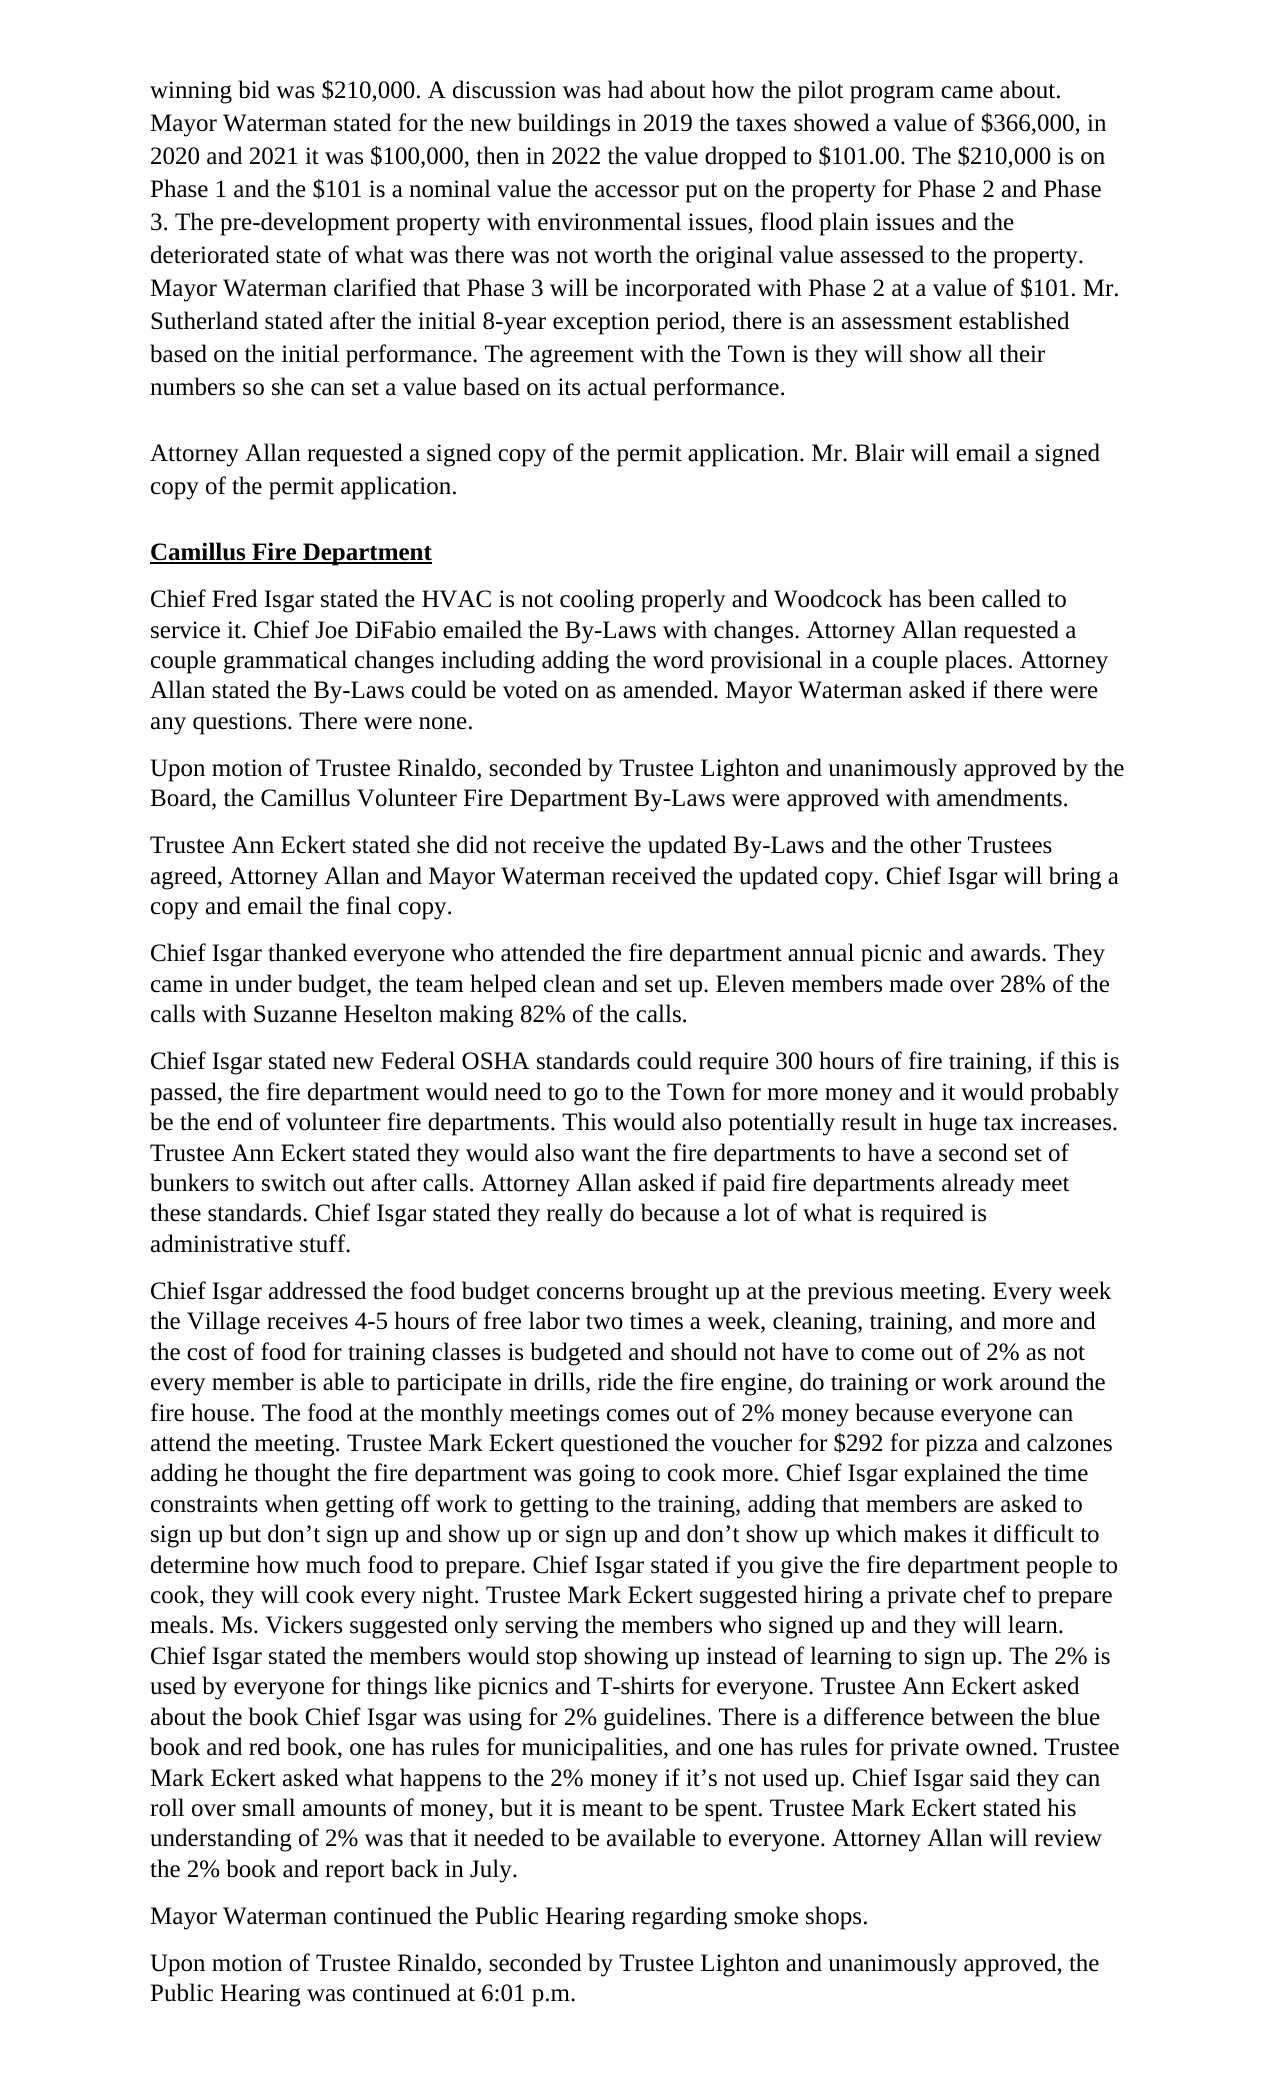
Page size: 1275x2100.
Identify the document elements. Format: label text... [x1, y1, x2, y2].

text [150, 75, 1125, 401]
text Upon motion of Trustee Rinaldo, seconded by Trustee Lighton and unanimously approved by the Board, the Camillus Volunteer Fire Department By-Laws were approved with amendments. [150, 753, 1125, 812]
text Mayor Waterman continued the Public Hearing regarding smoke shops. [150, 1901, 1125, 1930]
text Chief Isgar stated new Federal OSHA standards could require 300 hours of fire training, if this is passed, the fire department would need to go to the Town for more money and it would probably be the end of volunteer fire departments. This would also potentially result in huge tax increases. Trustee Ann Eckert stated they would also want the fire departments to have a second set of bunkers to switch out after calls. Attorney Allan asked if paid fire departments already meet these standards. Chief Isgar stated they really do because a lot of what is required is administrative stuff. [150, 1046, 1125, 1258]
text Trustee Ann Eckert stated she did not receive the updated By-Laws and the other Trustees agreed, Attorney Allan and Mayor Waterman received the updated copy. Chief Isgar will bring a copy and email the final copy. [150, 831, 1125, 920]
text Chief Isgar addressed the food budget concerns brought up at the previous meeting. Every week the Village receives 4-5 hours of free labor two times a week, cleaning, training, and more and the cost of food for training classes is budgeted and should not have to come out of 2% as not every member is able to participate in drills, ride the fire engine, do training or work around the fire house. The food at the monthly meetings comes out of 2% money because everyone can attend the meeting. Trustee Mark Eckert questioned the voucher for $292 for pizza and calzones adding he thought the fire department was going to cook more. Chief Isgar explained the time constraints when getting off work to getting to the training, adding that members are asked to sign up but don’t sign up and show up or sign up and don’t show up which makes it difficult to determine how much food to prepare. Chief Isgar stated if you give the fire department people to cook, they will cook every night. Trustee Mark Eckert suggested hiring a private chef to prepare meals. Ms. Vickers suggested only serving the members who signed up and they will learn. Chief Isgar stated the members would stop showing up instead of learning to sign up. The 2% is used by everyone for things like picnics and T-shirts for everyone. Trustee Ann Eckert asked about the book Chief Isgar was using for 2% guidelines. There is a difference between the blue book and red book, one has rules for municipalities, and one has rules for private owned. Trustee Mark Eckert asked what happens to the 2% money if it’s not used up. Chief Isgar said they can roll over small amounts of money, but it is meant to be spent. Trustee Mark Eckert stated his understanding of 2% was that it needed to be available to everyone. Attorney Allan will review the 2% book and report back in July. [150, 1276, 1125, 1883]
text Chief Fred Isgar stated the HVAC is not cooling properly and Woodcock has been called to service it. Chief Joe DiFabio emailed the By-Laws with changes. Attorney Allan requested a couple grammatical changes including adding the word provisional in a couple places. Attorney Allan stated the By-Laws could be voted on as amended. Mayor Waterman asked if there were any questions. There were none. [150, 584, 1125, 735]
text Camillus Fire Department [150, 537, 1125, 566]
text Attorney Allan requested a signed copy of the permit application. Mr. Blair will email a signed copy of the permit application. [150, 438, 1125, 500]
text Upon motion of Trustee Rinaldo, seconded by Trustee Lighton and unanimously approved, the Public Hearing was continued at 6:01 p.m. [150, 1948, 1125, 2007]
text Chief Isgar thanked everyone who attended the fire department annual picnic and awards. They came in under budget, the team helped clean and set up. Eleven members made over 28% of the calls with Suzanne Heselton making 82% of the calls. [150, 938, 1125, 1028]
